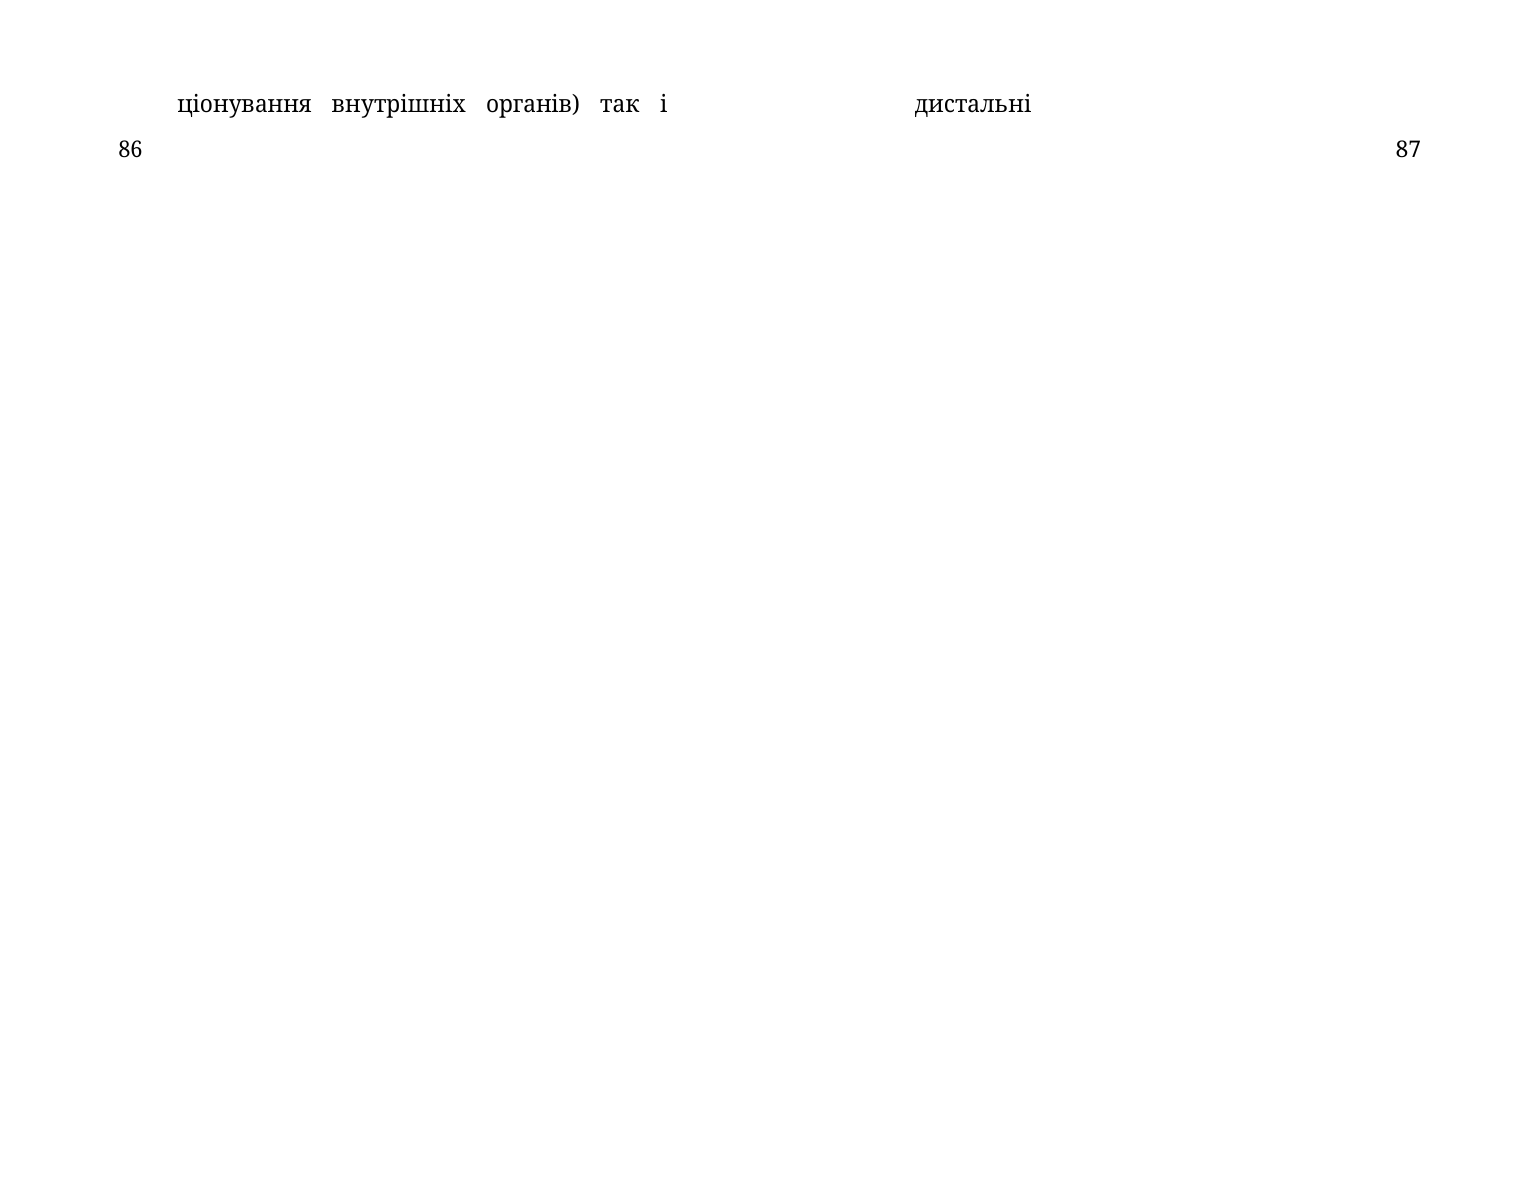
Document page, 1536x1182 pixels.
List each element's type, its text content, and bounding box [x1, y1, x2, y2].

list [879, 89, 1418, 118]
text 86 87 [118, 133, 1429, 164]
